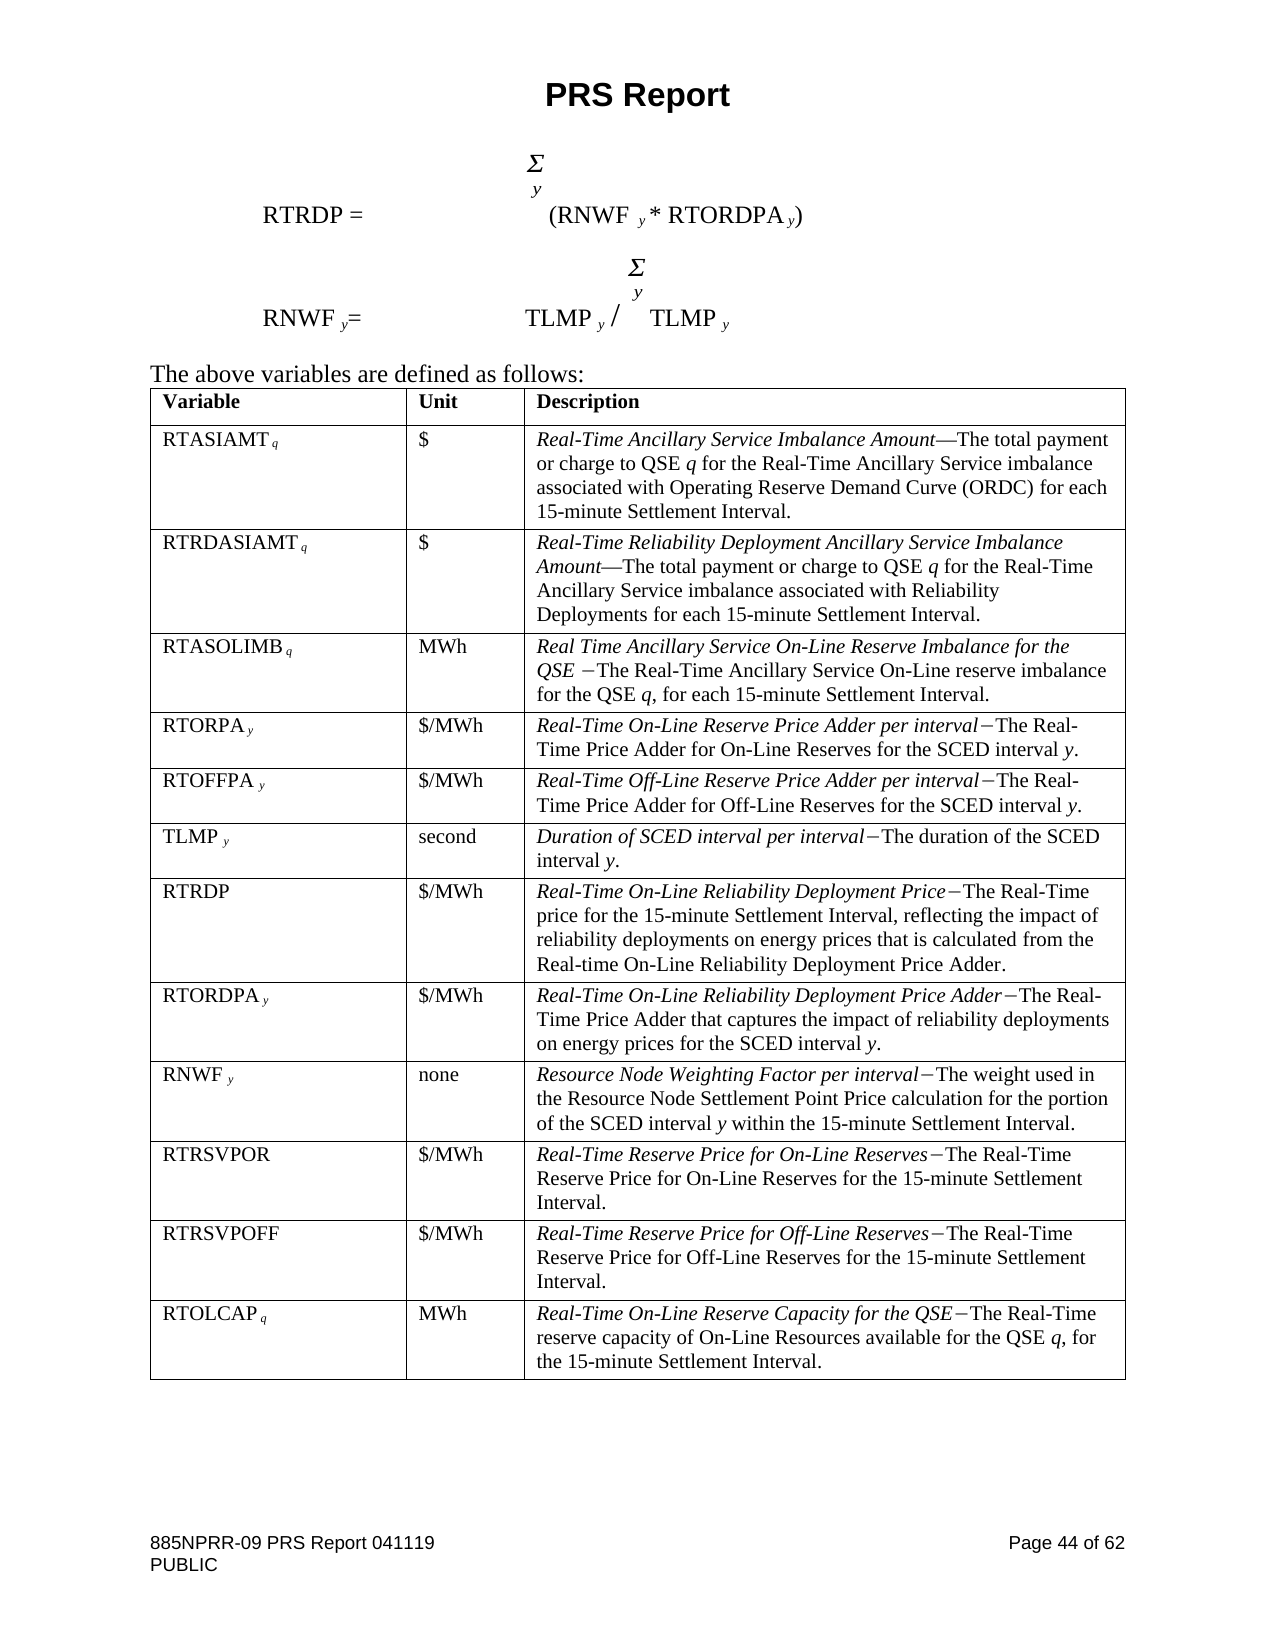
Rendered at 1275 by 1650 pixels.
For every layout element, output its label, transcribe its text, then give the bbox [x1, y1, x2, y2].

table_header Unit [407, 389, 524, 425]
table_cell Duration of SCED interval per intervalThe duration of the SCED interval y. [525, 824, 1125, 878]
table_cell none [407, 1062, 524, 1141]
text The above variables are defined as follows: [150, 359, 1125, 388]
table_cell RTRDASIAMT q [151, 530, 406, 632]
table_cell MWh [407, 1301, 524, 1379]
text RTRDP = (RNWF y * RTORDPA y) [262, 150, 1125, 229]
table_cell RTRSVPOFF [151, 1221, 406, 1300]
table_cell RTASIAMT q [151, 426, 406, 529]
table_cell TLMP y [151, 824, 406, 878]
table_cell second [407, 824, 524, 878]
table_cell RTOFFPA y [151, 769, 406, 823]
table_header Description [525, 389, 1125, 425]
table_cell $/MWh [407, 1142, 524, 1220]
table_cell RNWF y [151, 1062, 406, 1141]
table_cell Real-Time On-Line Reliability Deployment Price AdderThe Real-Time Price Adder that captures the impact of reliability deployments on energy prices for the SCED interval y. [525, 983, 1125, 1061]
table_cell $/MWh [407, 879, 524, 982]
table_cell $/MWh [407, 983, 524, 1061]
table_cell RTASOLIMB q [151, 634, 406, 712]
table_cell $ [407, 530, 524, 632]
table_cell MWh [407, 634, 524, 712]
table_cell Real Time Ancillary Service On-Line Reserve Imbalance for the QSE The Real-Time Ancillary Service On-Line reserve imbalance for the QSE q, for each 15-minute Settlement Interval. [525, 634, 1125, 712]
table_cell $/MWh [407, 713, 524, 767]
table_cell RTRDP [151, 879, 406, 982]
table_cell Real-Time Ancillary Service Imbalance Amount—The total payment or charge to QSE q for the Real-Time Ancillary Service imbalance associated with Operating Reserve Demand Curve (ORDC) for each 15-minute Settlement Interval. [525, 426, 1125, 529]
table_cell $/MWh [407, 769, 524, 823]
table_cell Real-Time Reserve Price for On-Line ReservesThe Real-Time Reserve Price for On-Line Reserves for the 15-minute Settlement Interval. [525, 1142, 1125, 1220]
table_cell RTORPA y [151, 713, 406, 767]
table_cell Resource Node Weighting Factor per intervalThe weight used in the Resource Node Settlement Point Price calculation for the portion of the SCED interval y within the 15-minute Settlement Interval. [525, 1062, 1125, 1141]
table_cell Real-Time On-Line Reliability Deployment PriceThe Real-Time price for the 15-minute Settlement Interval, reflecting the impact of reliability deployments on energy prices that is calculated from the Real-time On-Line Reliability Deployment Price Adder. [525, 879, 1125, 982]
table_header Variable [151, 389, 406, 425]
table_cell $/MWh [407, 1221, 524, 1300]
table_cell $ [407, 426, 524, 529]
table_cell Real-Time Off-Line Reserve Price Adder per intervalThe Real-Time Price Adder for Off-Line Reserves for the SCED interval y. [525, 769, 1125, 823]
table_cell RTORDPA y [151, 983, 406, 1061]
table_cell Real-Time On-Line Reserve Capacity for the QSEThe Real-Time reserve capacity of On-Line Resources available for the QSE q, for the 15-minute Settlement Interval. [525, 1301, 1125, 1379]
table_cell Real-Time Reliability Deployment Ancillary Service Imbalance Amount—The total payment or charge to QSE q for the Real-Time Ancillary Service imbalance associated with Reliability Deployments for each 15-minute Settlement Interval. [525, 530, 1125, 632]
table_cell RTOLCAP q [151, 1301, 406, 1379]
table_cell RTRSVPOR [151, 1142, 406, 1220]
text RNWF y= TLMP y / TLMP y [262, 254, 1125, 334]
table_cell Real-Time Reserve Price for Off-Line ReservesThe Real-Time Reserve Price for Off-Line Reserves for the 15-minute Settlement Interval. [525, 1221, 1125, 1300]
table_cell Real-Time On-Line Reserve Price Adder per intervalThe Real-Time Price Adder for On-Line Reserves for the SCED interval y. [525, 713, 1125, 767]
